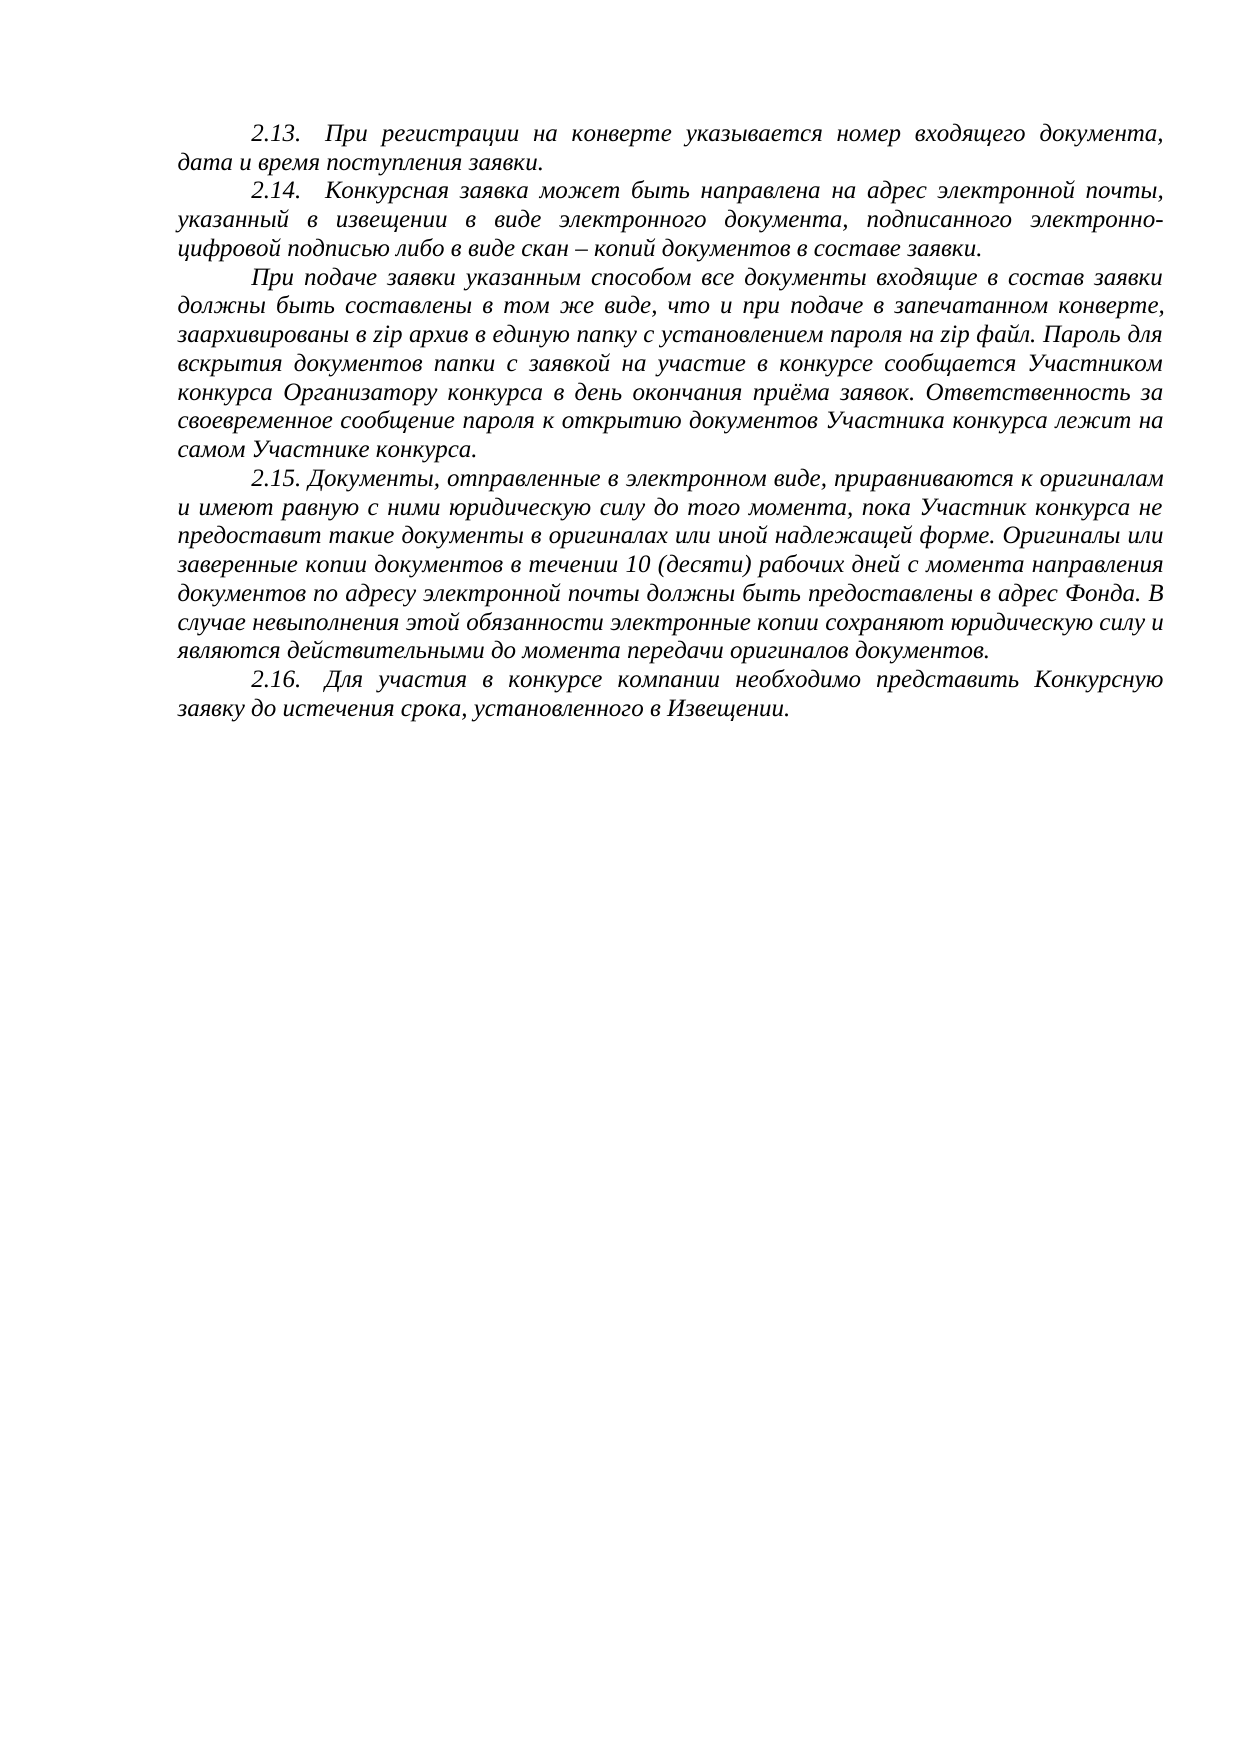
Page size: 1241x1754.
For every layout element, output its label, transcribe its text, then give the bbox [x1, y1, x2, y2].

text 2.14. Конкурсная заявка может быть направлена на адрес электронной почты, указанный в извещении в виде электронного документа, подписанного электронно-цифровой подписью либо в виде скан – копий документов в составе заявки. [177, 176, 1167, 262]
text При подаче заявки указанным способом все документы входящие в состав заявки должны быть составлены в том же виде, что и при подаче в запечатанном конверте, заархивированы в zip архив в единую папку с установлением пароля на zip файл. Пароль для вскрытия документов папки с заявкой на участие в конкурсе сообщается Участником конкурса Организатору конкурса в день окончания приёма заявок. Ответственность за своевременное сообщение пароля к открытию документов Участника конкурса лежит на самом Участнике конкурса. [177, 262, 1167, 463]
text 2.16. Для участия в конкурсе компании необходимо представить Конкурсную заявку до истечения срока, установленного в Извещении. [177, 664, 1167, 722]
text 2.13. При регистрации на конверте указывается номер входящего документа, дата и время поступления заявки. [177, 118, 1167, 176]
text 2.15. Документы, отправленные в электронном виде, приравниваются к оригиналам и имеют равную с ними юридическую силу до того момента, пока Участник конкурса не предоставит такие документы в оригиналах или иной надлежащей форме. Оригиналы или заверенные копии документов в течении 10 (десяти) рабочих дней с момента направления документов по адресу электронной почты должны быть предоставлены в адрес Фонда. В случае невыполнения этой обязанности электронные копии сохраняют юридическую силу и являются действительными до момента передачи оригиналов документов. [177, 463, 1167, 664]
